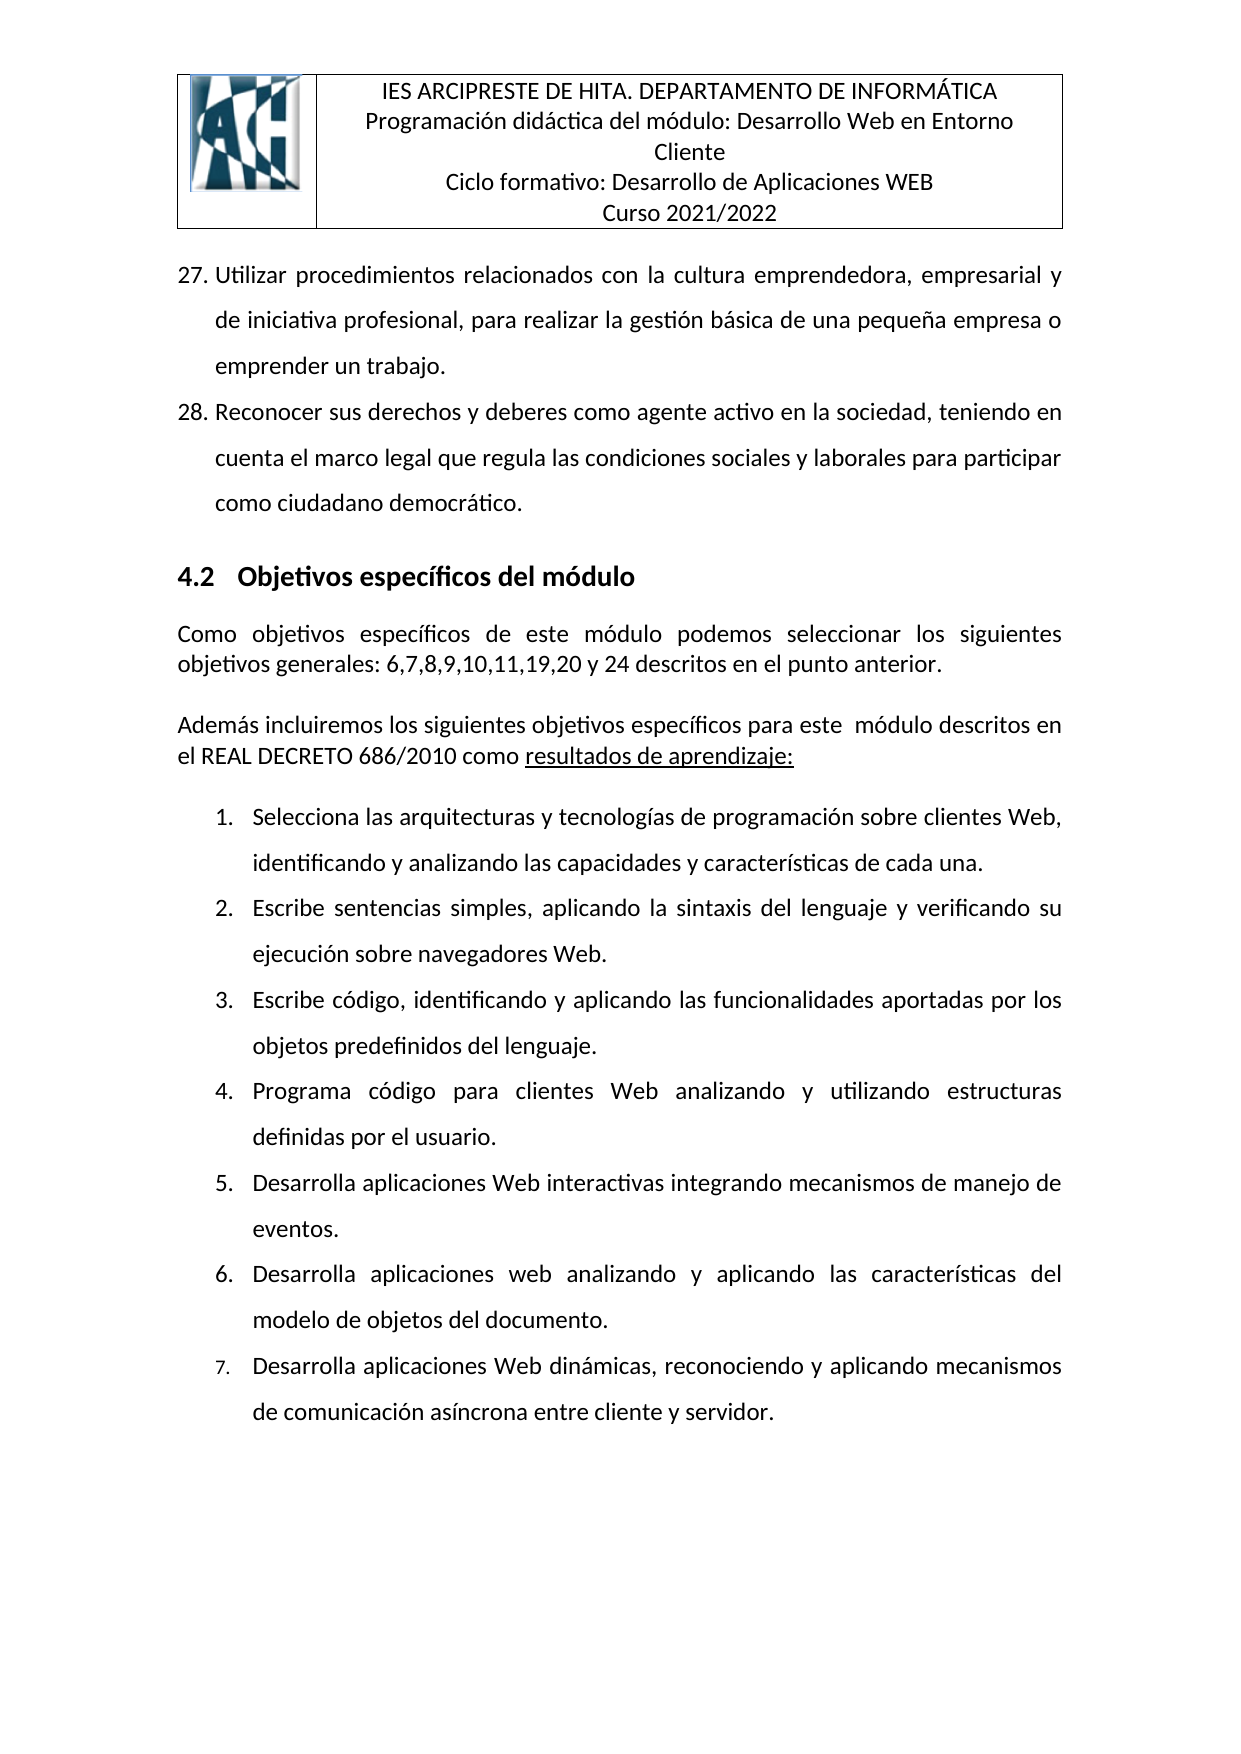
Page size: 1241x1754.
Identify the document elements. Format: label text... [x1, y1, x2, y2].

list Reconocer sus derechos y deberes como agente activo en la sociedad, teniendo en cuenta el marco legal que regula las condiciones sociales y laborales para participar como ciudadano democrático. [177, 396, 1063, 518]
picture [188, 74, 303, 192]
list Selecciona las arquitecturas y tecnologías de programación sobre clientes Web, identificando y analizando las capacidades y características de cada una. [215, 801, 1063, 877]
list Escribe código, identificando y aplicando las funcionalidades aportadas por los objetos predefinidos del lenguaje. [215, 984, 1063, 1060]
text Además incluiremos los siguientes objetivos específicos para este módulo descritos en el REAL DECRETO 686/2010 como resultados de aprendizaje: [177, 709, 1063, 771]
list Desarrolla aplicaciones web analizando y aplicando las características del modelo de objetos del documento. [215, 1258, 1063, 1335]
text Como objetivos específicos de este módulo podemos seleccionar los siguientes objetivos generales: 6,7,8,9,10,11,19,20 y 24 descritos en el punto anterior. [177, 618, 1063, 679]
list Escribe sentencias simples, aplicando la sintaxis del lenguaje y verificando su ejecución sobre navegadores Web. [215, 893, 1063, 969]
list Desarrolla aplicaciones Web dinámicas, reconociendo y aplicando mecanismos de comunicación asíncrona entre cliente y servidor. [215, 1350, 1063, 1426]
subtitle Objetivos específicos del módulo [177, 558, 1063, 594]
list Desarrolla aplicaciones Web interactivas integrando mecanismos de manejo de eventos. [215, 1167, 1063, 1243]
list Programa código para clientes Web analizando y utilizando estructuras definidas por el usuario. [215, 1076, 1063, 1152]
list Utilizar procedimientos relacionados con la cultura emprendedora, empresarial y de iniciativa profesional, para realizar la gestión básica de una pequeña empresa o emprender un trabajo. [177, 259, 1063, 381]
